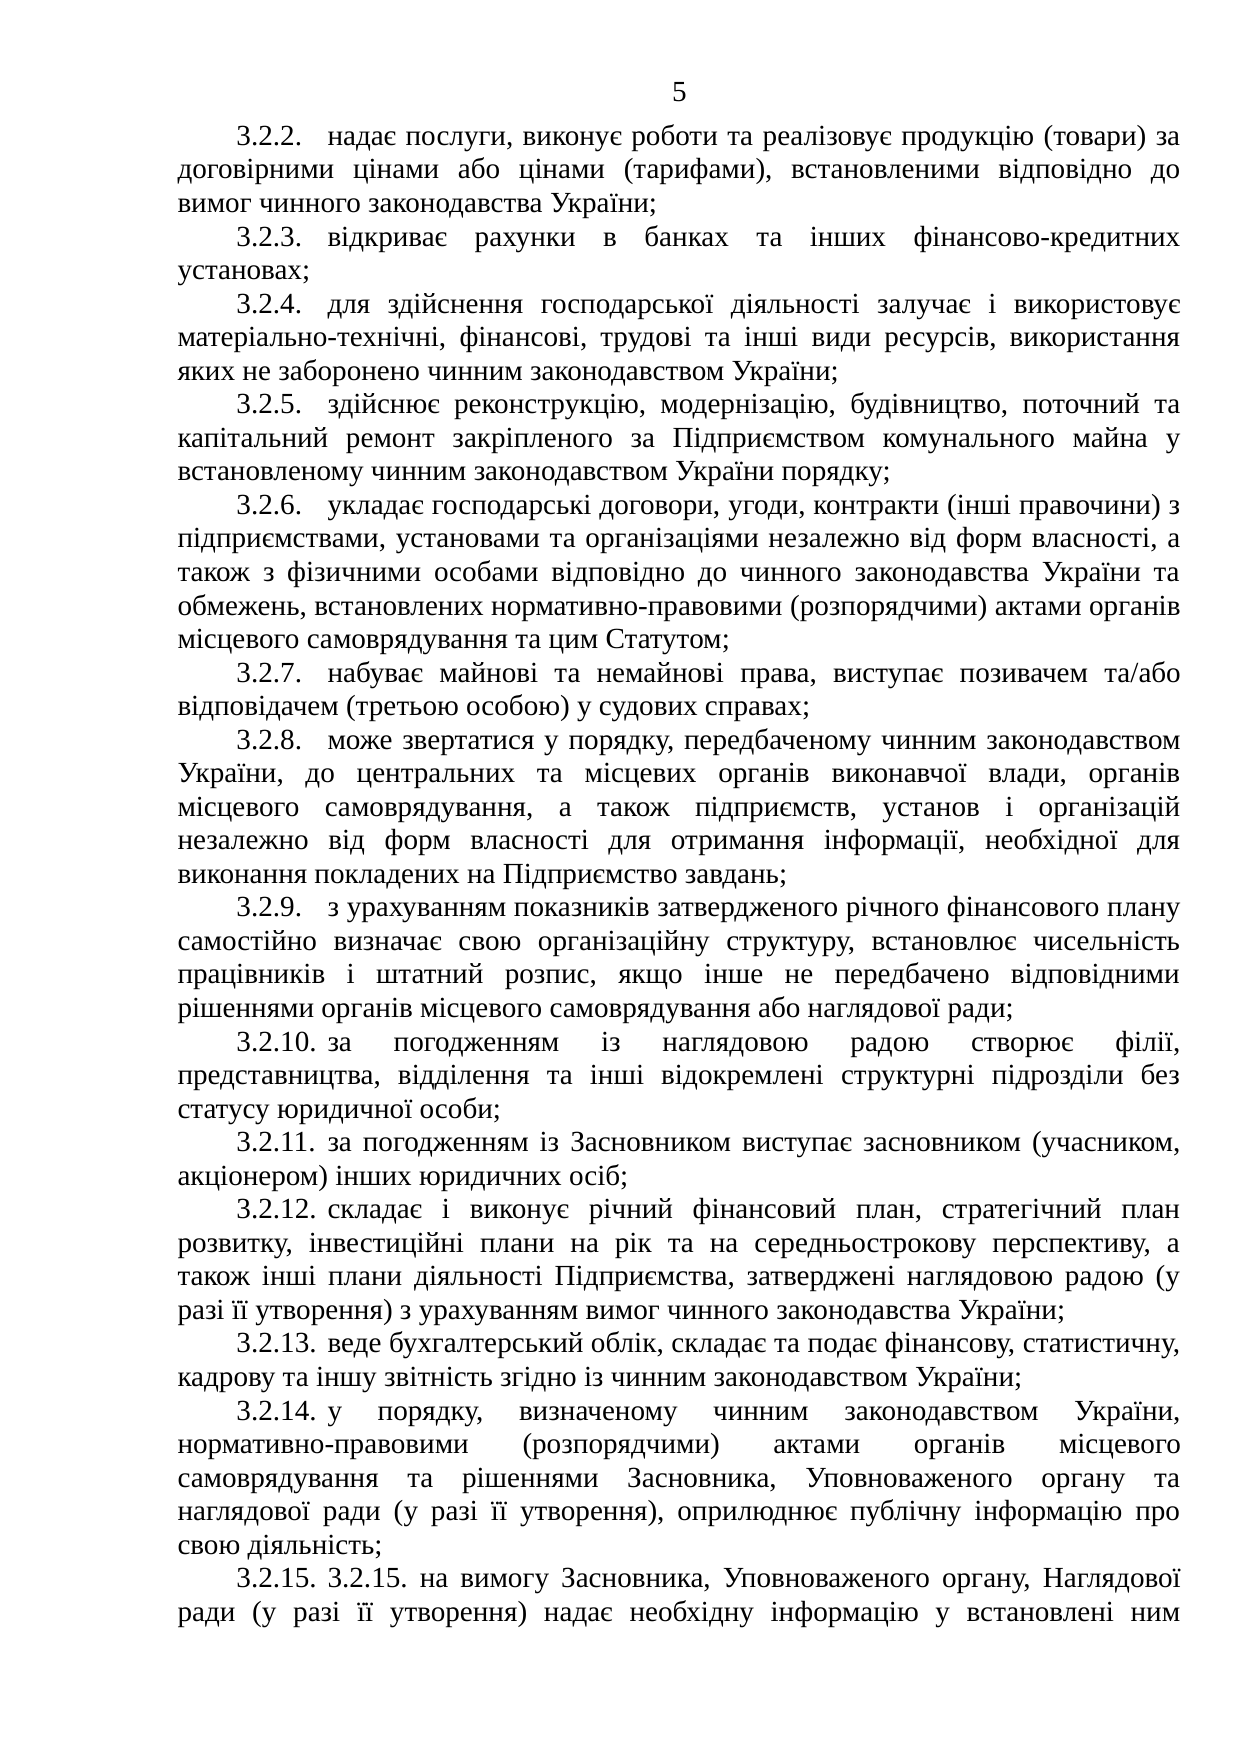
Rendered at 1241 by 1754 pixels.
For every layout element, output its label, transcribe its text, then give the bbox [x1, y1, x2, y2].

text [177, 1560, 1181, 1627]
text 3.2.7. набуває майнові та немайнові права, виступає позивачем та/або відповідачем (третьою особою) у судових справах; [177, 655, 1181, 722]
text 3.2.11. за погодженням із Засновником виступає засновником (учасником, акціонером) інших юридичних осіб; [177, 1124, 1181, 1191]
text 3.2.14. у порядку, визначеному чинним законодавством України, нормативно-правовими (розпорядчими) актами органів місцевого самоврядування та рішеннями Засновника, Уповноваженого органу та наглядової ради (у разі її утворення), оприлюднює публічну інформацію про свою діяльність; [177, 1393, 1181, 1560]
text 3.2.9. з урахуванням показників затвердженого річного фінансового плану самостійно визначає свою організаційну структуру, встановлює чисельність працівників і штатний розпис, якщо інше не передбачено відповідними рішеннями органів місцевого самоврядування або наглядової ради; [177, 889, 1181, 1024]
text 3.2.6. укладає господарські договори, угоди, контракти (інші правочини) з підприємствами, установами та організаціями незалежно від форм власності, а також з фізичними особами відповідно до чинного законодавства України та обмежень, встановлених нормативно-правовими (розпорядчими) актами органів місцевого самоврядування та цим Статутом; [177, 487, 1181, 655]
text 3.2.13. веде бухгалтерський облік, складає та подає фінансову, статистичну, кадрову та іншу звітність згідно із чинним законодавством України; [177, 1326, 1181, 1393]
text 3.2.8. може звертатися у порядку, передбаченому чинним законодавством України, до центральних та місцевих органів виконавчої влади, органів місцевого самоврядування, а також підприємств, установ і організацій незалежно від форм власності для отримання інформації, необхідної для виконання покладених на Підприємство завдань; [177, 722, 1181, 889]
text 3.2.3. відкриває рахунки в банках та інших фінансово-кредитних установах; [177, 219, 1181, 286]
text 3.2.5. здійснює реконструкцію, модернізацію, будівництво, поточний та капітальний ремонт закріпленого за Підприємством комунального майна у встановленому чинним законодавством України порядку; [177, 386, 1181, 487]
text 3.2.10. за погодженням із наглядовою радою створює філії, представництва, відділення та інші відокремлені структурні підрозділи без статусу юридичної особи; [177, 1024, 1181, 1124]
text 3.2.12. складає і виконує річний фінансовий план, стратегічний план розвитку, інвестиційні плани на рік та на середньострокову перспективу, а також інші плани діяльності Підприємства, затверджені наглядовою радою (у разі її утворення) з урахуванням вимог чинного законодавства України; [177, 1191, 1181, 1326]
text 3.2.4. для здійснення господарської діяльності залучає і використовує матеріально-технічні, фінансові, трудові та інші види ресурсів, використання яких не заборонено чинним законодавством України; [177, 286, 1181, 386]
text 3.2.2. надає послуги, виконує роботи та реалізовує продукцію (товари) за договірними цінами або цінами (тарифами), встановленими відповідно до вимог чинного законодавства України; [177, 118, 1181, 219]
